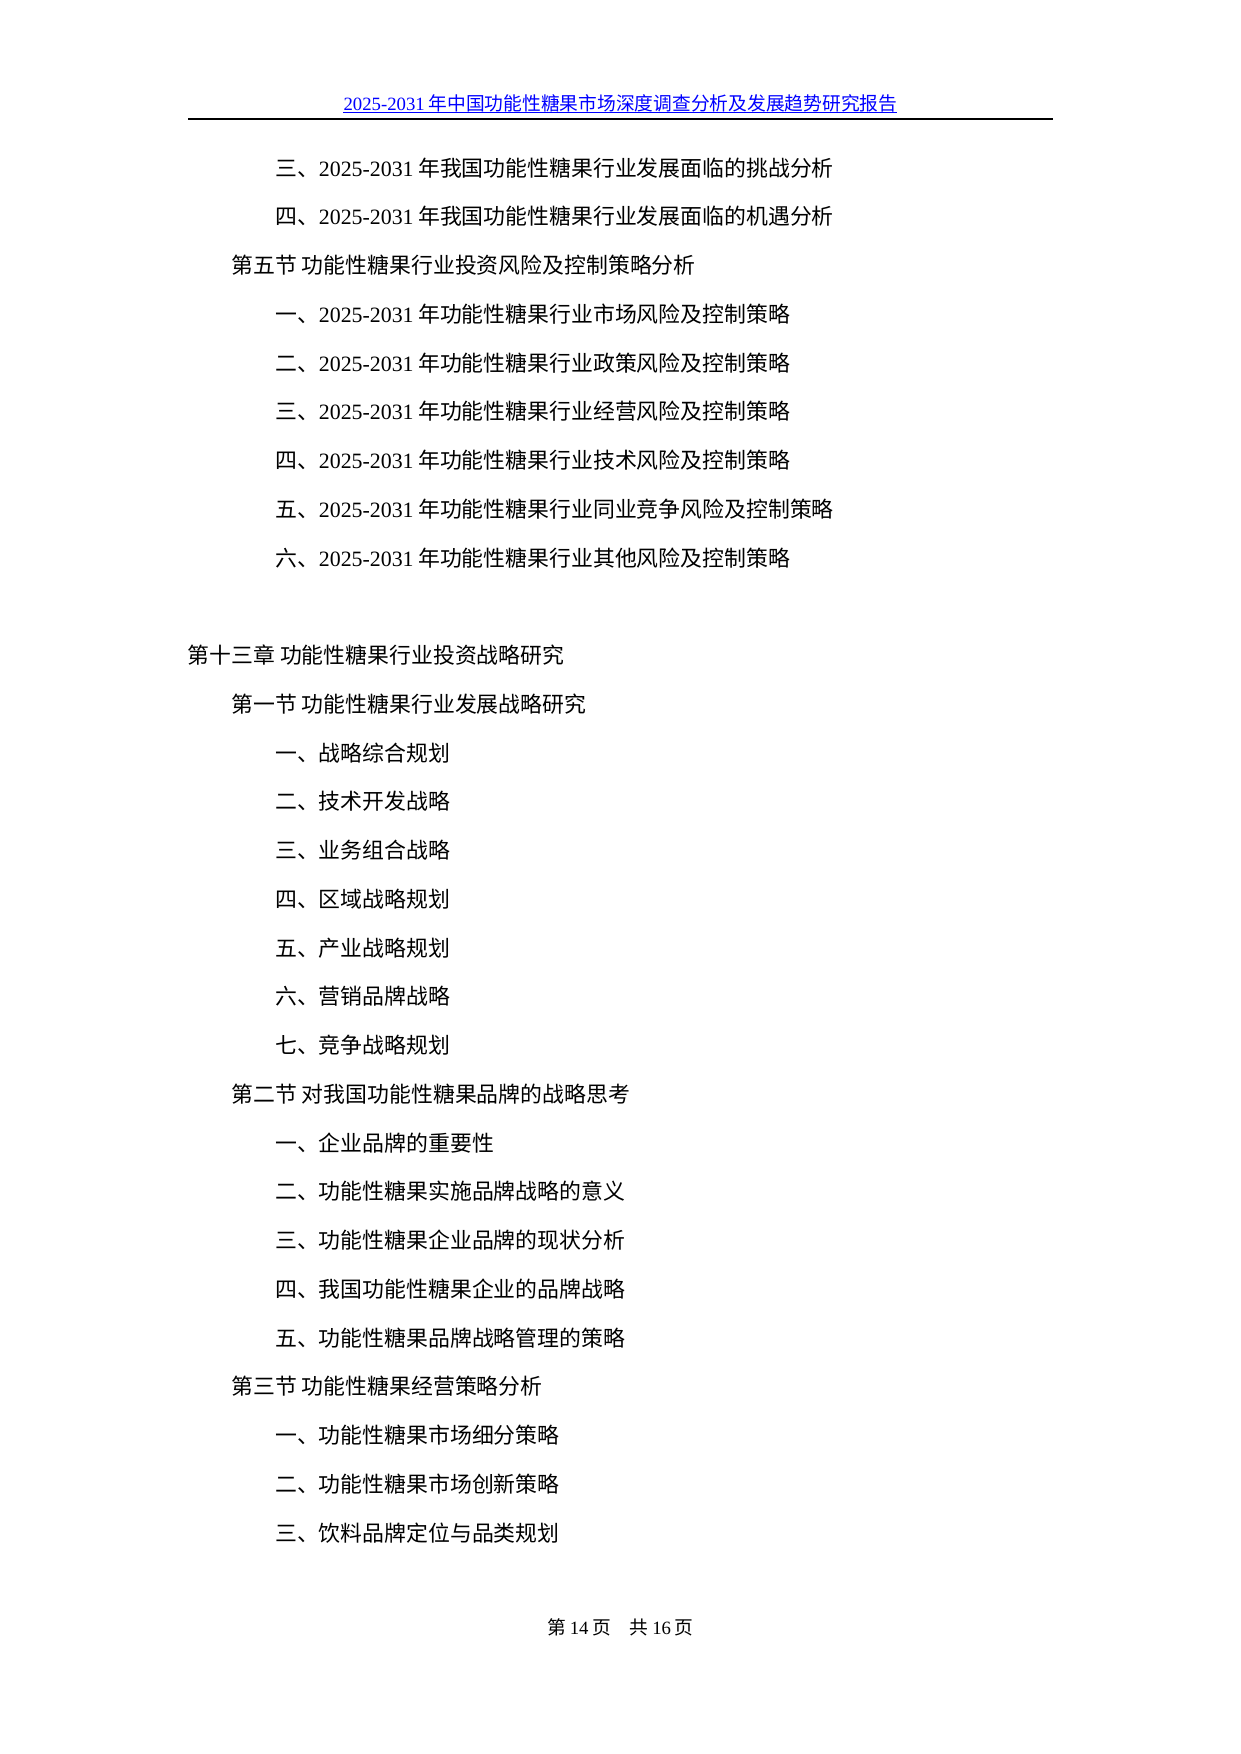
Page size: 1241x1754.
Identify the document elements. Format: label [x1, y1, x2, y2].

text [187, 150, 1053, 1548]
